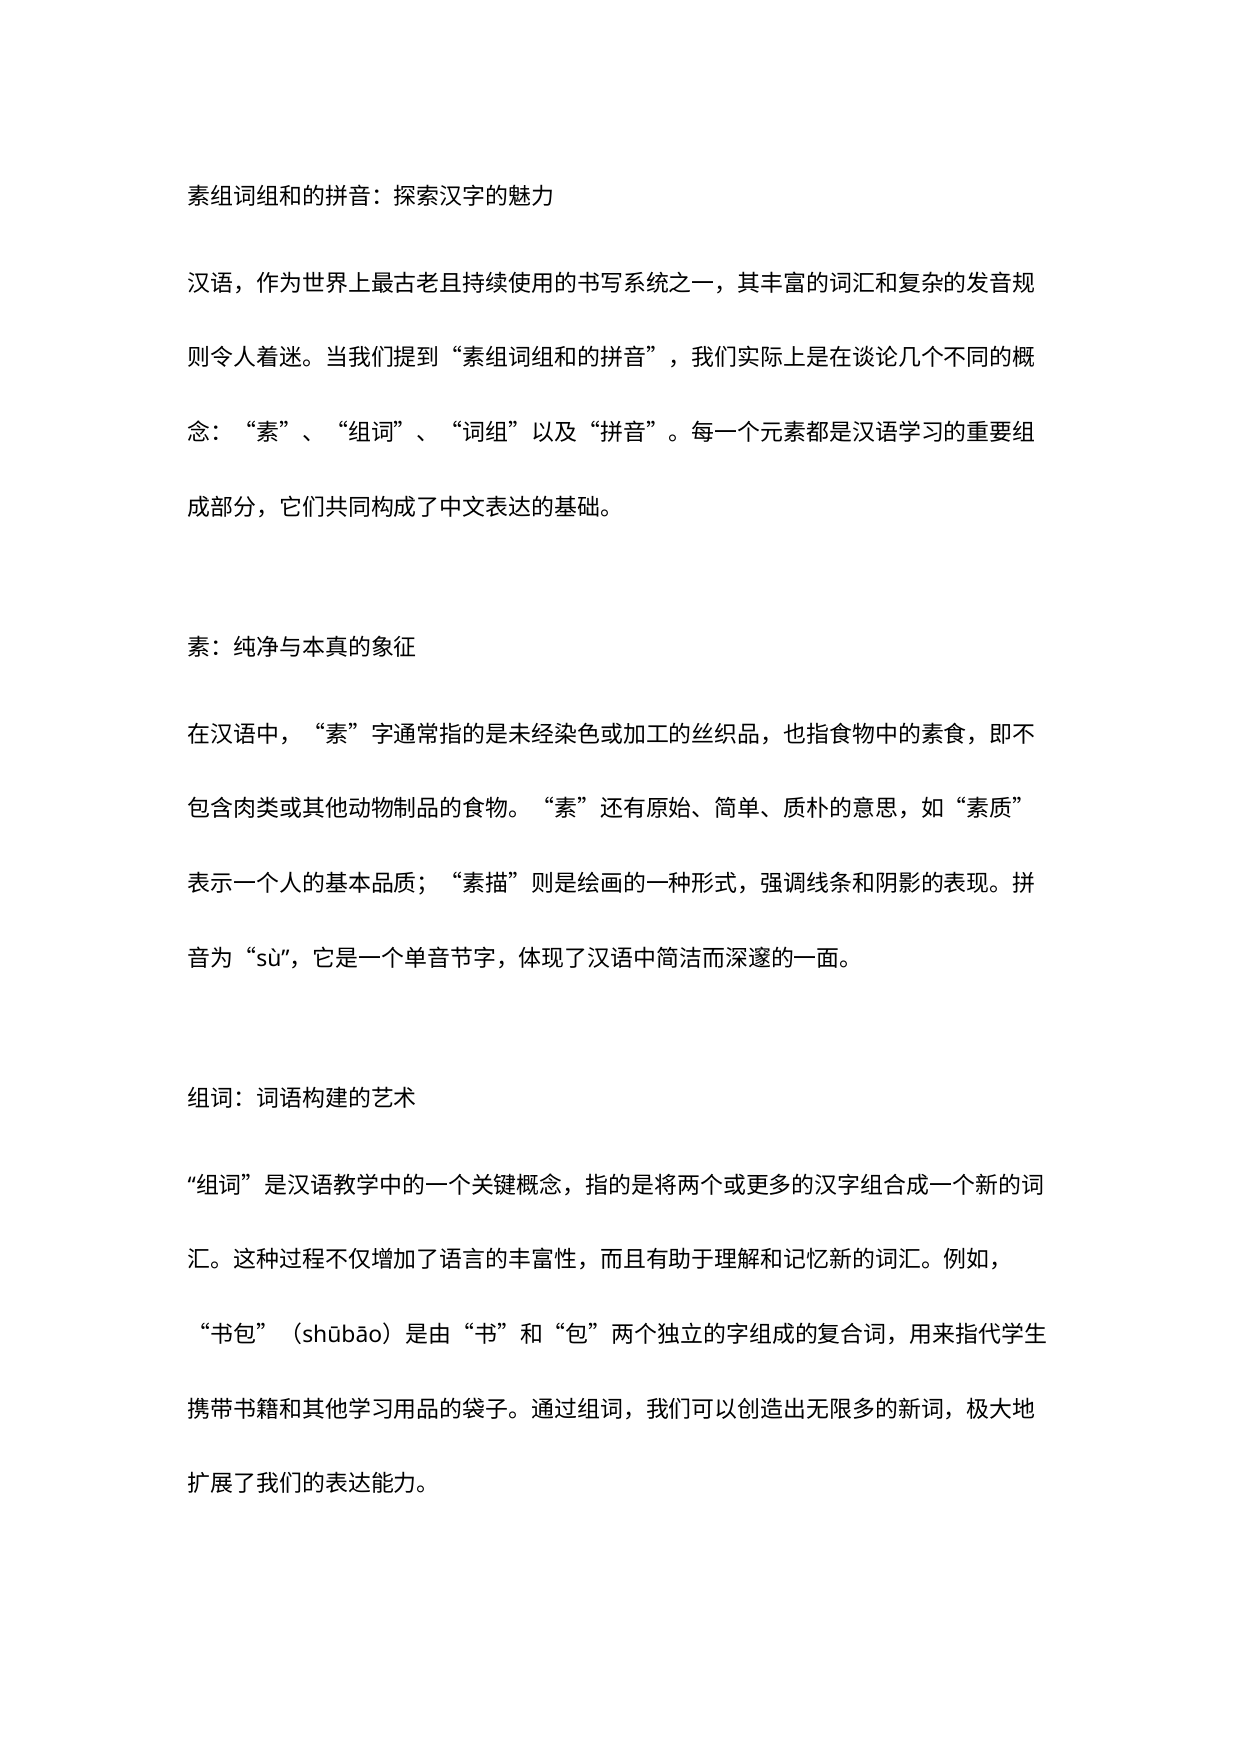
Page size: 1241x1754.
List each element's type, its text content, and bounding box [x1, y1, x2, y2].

text “组词”是汉语教学中的一个关键概念，指的是将两个或更多的汉字组合成一个新的词汇。这种过程不仅增加了语言的丰富性，而且有助于理解和记忆新的词汇。例如，“书包”（shūbāo）是由“书”和“包”两个独立的字组成的复合词，用来指代学生携带书籍和其他学习用品的袋子。通过组词，我们可以创造出无限多的新词，极大地扩展了我们的表达能力。 [187, 1151, 1053, 1514]
text 素：纯净与本真的象征 [187, 613, 1053, 678]
text 在汉语中，“素”字通常指的是未经染色或加工的丝织品，也指食物中的素食，即不包含肉类或其他动物制品的食物。“素”还有原始、简单、质朴的意思，如“素质”表示一个人的基本品质；“素描”则是绘画的一种形式，强调线条和阴影的表现。拼音为“sù”，它是一个单音节字，体现了汉语中简洁而深邃的一面。 [187, 699, 1053, 989]
text 素组词组和的拼音：探索汉字的魅力 [187, 162, 1053, 227]
text 组词：词语构建的艺术 [187, 1064, 1053, 1129]
text 汉语，作为世界上最古老且持续使用的书写系统之一，其丰富的词汇和复杂的发音规则令人着迷。当我们提到“素组词组和的拼音”，我们实际上是在谈论几个不同的概念：“素”、“组词”、“词组”以及“拼音”。每一个元素都是汉语学习的重要组成部分，它们共同构成了中文表达的基础。 [187, 248, 1053, 538]
